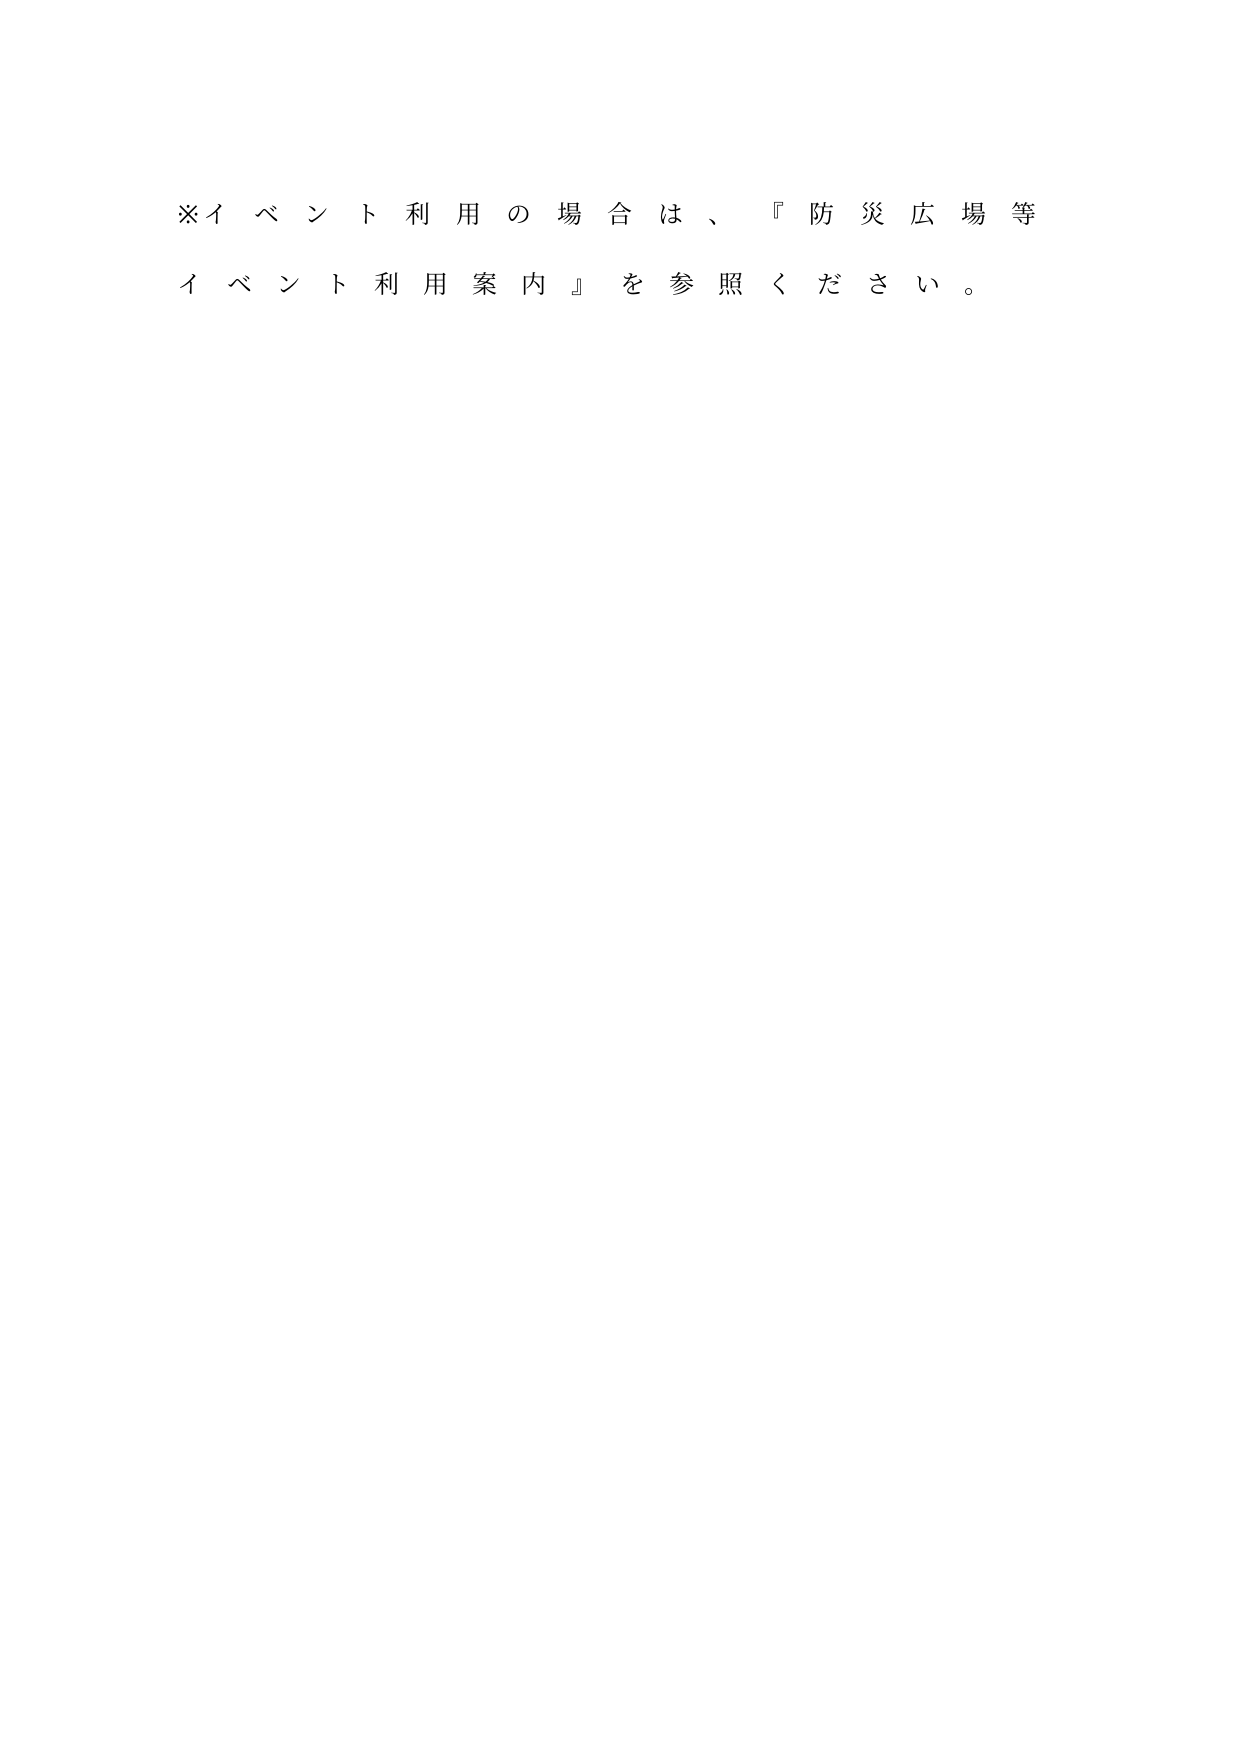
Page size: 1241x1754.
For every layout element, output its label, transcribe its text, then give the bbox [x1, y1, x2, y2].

text ※イベント利用の場合は、『防災広場等イベント利用案内』を参照ください。 [178, 178, 1063, 318]
